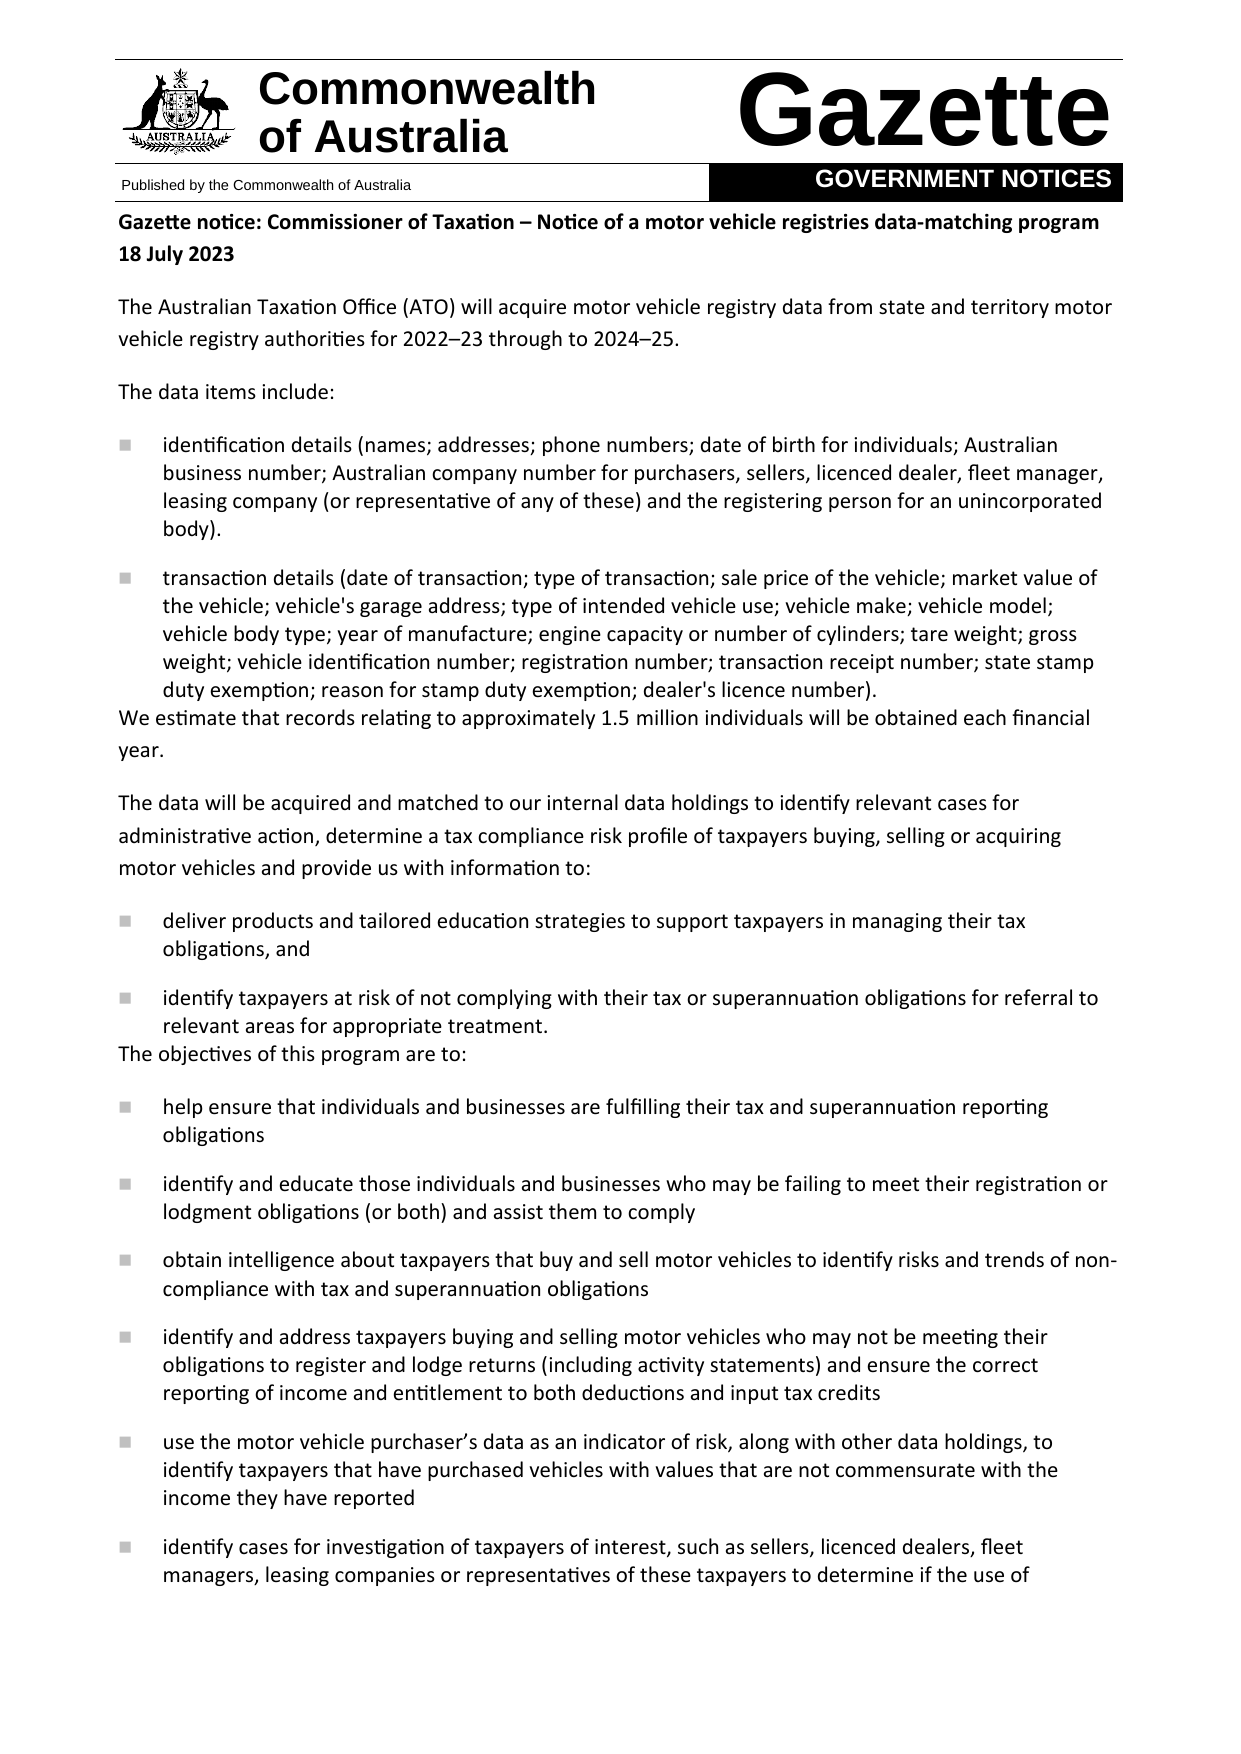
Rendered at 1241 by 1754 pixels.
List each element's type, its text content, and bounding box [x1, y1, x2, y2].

list identify and address taxpayers buying and selling motor vehicles who may not be meeting their obligations to register and lodge returns (including activity statements) and ensure the correct reporting of income and entitlement to both deductions and input tax credits [118, 1322, 1122, 1407]
list use the motor vehicle purchaser’s data as an indicator of risk, along with other data holdings, to identify taxpayers that have purchased vehicles with values that are not commensurate with the income they have reported [118, 1427, 1122, 1511]
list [118, 1532, 1122, 1588]
list transaction details (date of transaction; type of transaction; sale price of the vehicle; market value of the vehicle; vehicle's garage address; type of intended vehicle use; vehicle make; vehicle model; vehicle body type; year of manufacture; engine capacity or number of cylinders; tare weight; gross weight; vehicle identification number; registration number; transaction receipt number; state stamp duty exemption; reason for stamp duty exemption; dealer's licence number). [118, 563, 1122, 703]
text Gazette notice: Commissioner of Taxation – Notice of a motor vehicle registries data-matching program 18 July 2023 [118, 207, 1122, 267]
list deliver products and tailored education strategies to support taxpayers in managing their tax obligations, and [118, 906, 1122, 962]
list identify taxpayers at risk of not complying with their tax or superannuation obligations for referral to relevant areas for appropriate treatment. [118, 983, 1122, 1039]
text The data will be acquired and matched to our internal data holdings to identify relevant cases for administrative action, determine a tax compliance risk profile of taxpayers buying, selling or acquiring motor vehicles and provide us with information to: [118, 788, 1122, 881]
text The data items include: [118, 377, 1122, 405]
text The Australian Taxation Office (ATO) will acquire motor vehicle registry data from state and territory motor vehicle registry authorities for 2022–23 through to 2024–25. [118, 292, 1122, 352]
list identification details (names; addresses; phone numbers; date of birth for individuals; Australian business number; Australian company number for purchasers, sellers, licenced dealer, fleet manager, leasing company (or representative of any of these) and the registering person for an unincorporated body). [118, 430, 1122, 542]
text The objectives of this program are to: [118, 1039, 1122, 1067]
list identify and educate those individuals and businesses who may be failing to meet their registration or lodgment obligations (or both) and assist them to comply [118, 1169, 1122, 1225]
text We estimate that records relating to approximately 1.5 million individuals will be obtained each financial year. [118, 703, 1122, 763]
list help ensure that individuals and businesses are fulfilling their tax and superannuation reporting obligations [118, 1092, 1122, 1148]
list obtain intelligence about taxpayers that buy and sell motor vehicles to identify risks and trends of non-compliance with tax and superannuation obligations [118, 1246, 1122, 1302]
